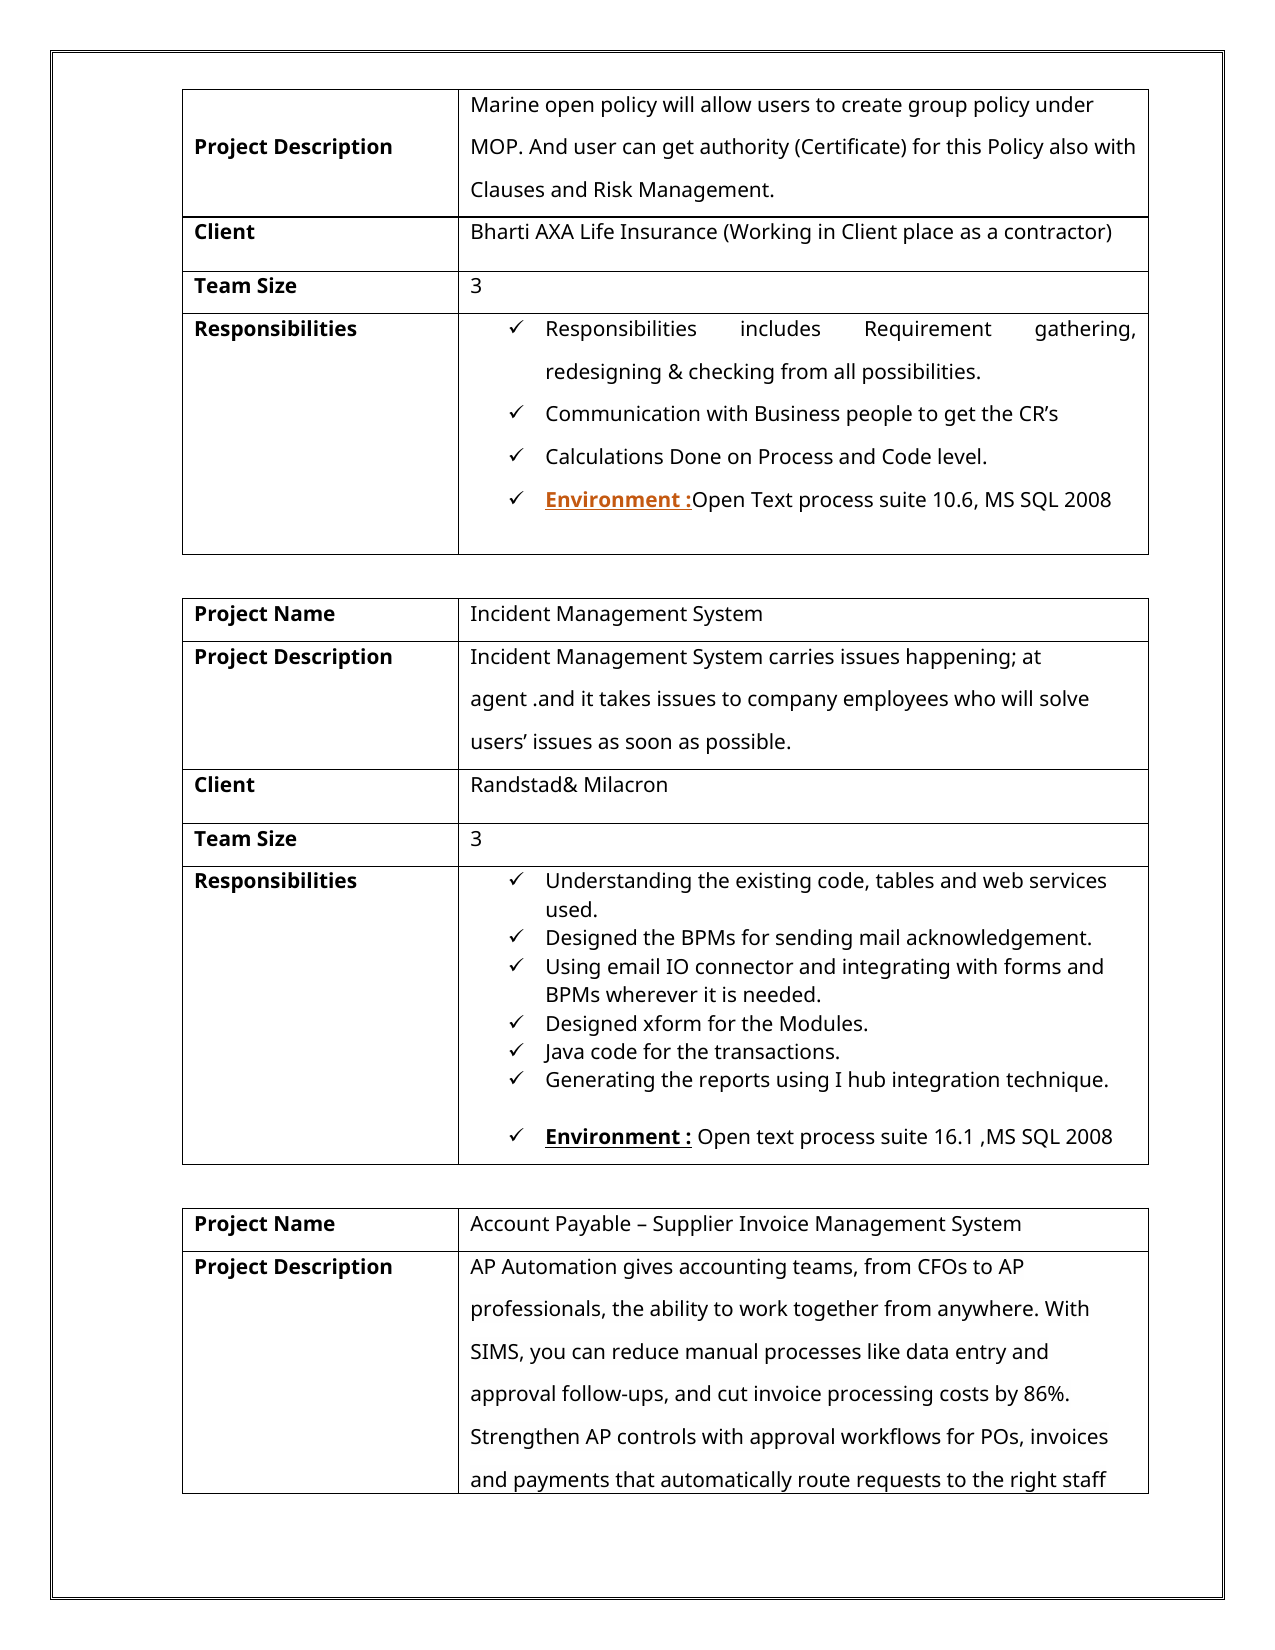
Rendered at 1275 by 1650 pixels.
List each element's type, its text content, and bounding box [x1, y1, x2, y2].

table_cell Team Size [183, 272, 458, 313]
table_cell Responsibilities [183, 867, 458, 1164]
table_cell Project Description [183, 642, 458, 769]
table_cell Marine open policy will allow users to create group policy under MOP. And user can get authority (Certificate) for this Policy also with Clauses and Risk Management. [459, 90, 1148, 216]
table_cell Randstad& Milacron [459, 770, 1148, 823]
table_header Incident Management System [459, 599, 1148, 641]
table_cell Responsibilities [183, 314, 458, 554]
table_header Project Name [183, 599, 458, 641]
table_cell Understanding the existing code, tables and web services used. Designed the BPMs for sending mail acknowledgement. Using email IO connector and integrating with forms and BPMs wherever it is needed. Designed xform for the Modules. Java code for the transactions. Generating the reports using I hub integration technique. Environment : Open text process suite 16.1 ,MS SQL 2008 [459, 867, 1148, 1164]
table_cell Project Description [183, 1252, 458, 1493]
table_cell 3 [459, 272, 1148, 313]
table_cell Team Size [183, 824, 458, 866]
table_cell 3 [459, 824, 1148, 866]
table_cell Client [183, 218, 458, 271]
table_cell Client [183, 770, 458, 823]
table_cell Bharti AXA Life Insurance (Working in Client place as a contractor) [459, 218, 1148, 271]
table_cell Responsibilities includes Requirement gathering, redesigning & checking from all possibilities. Communication with Business people to get the CR’s Calculations Done on Process and Code level. Environment :Open Text process suite 10.6, MS SQL 2008 [459, 314, 1148, 554]
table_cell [459, 1252, 1148, 1493]
table_header Account Payable – Supplier Invoice Management System [459, 1209, 1148, 1251]
table_cell Incident Management System carries issues happening; at agent .and it takes issues to company employees who will solve users’ issues as soon as possible. [459, 642, 1148, 769]
table_cell Project Description [183, 90, 458, 216]
table_header Project Name [183, 1209, 458, 1251]
